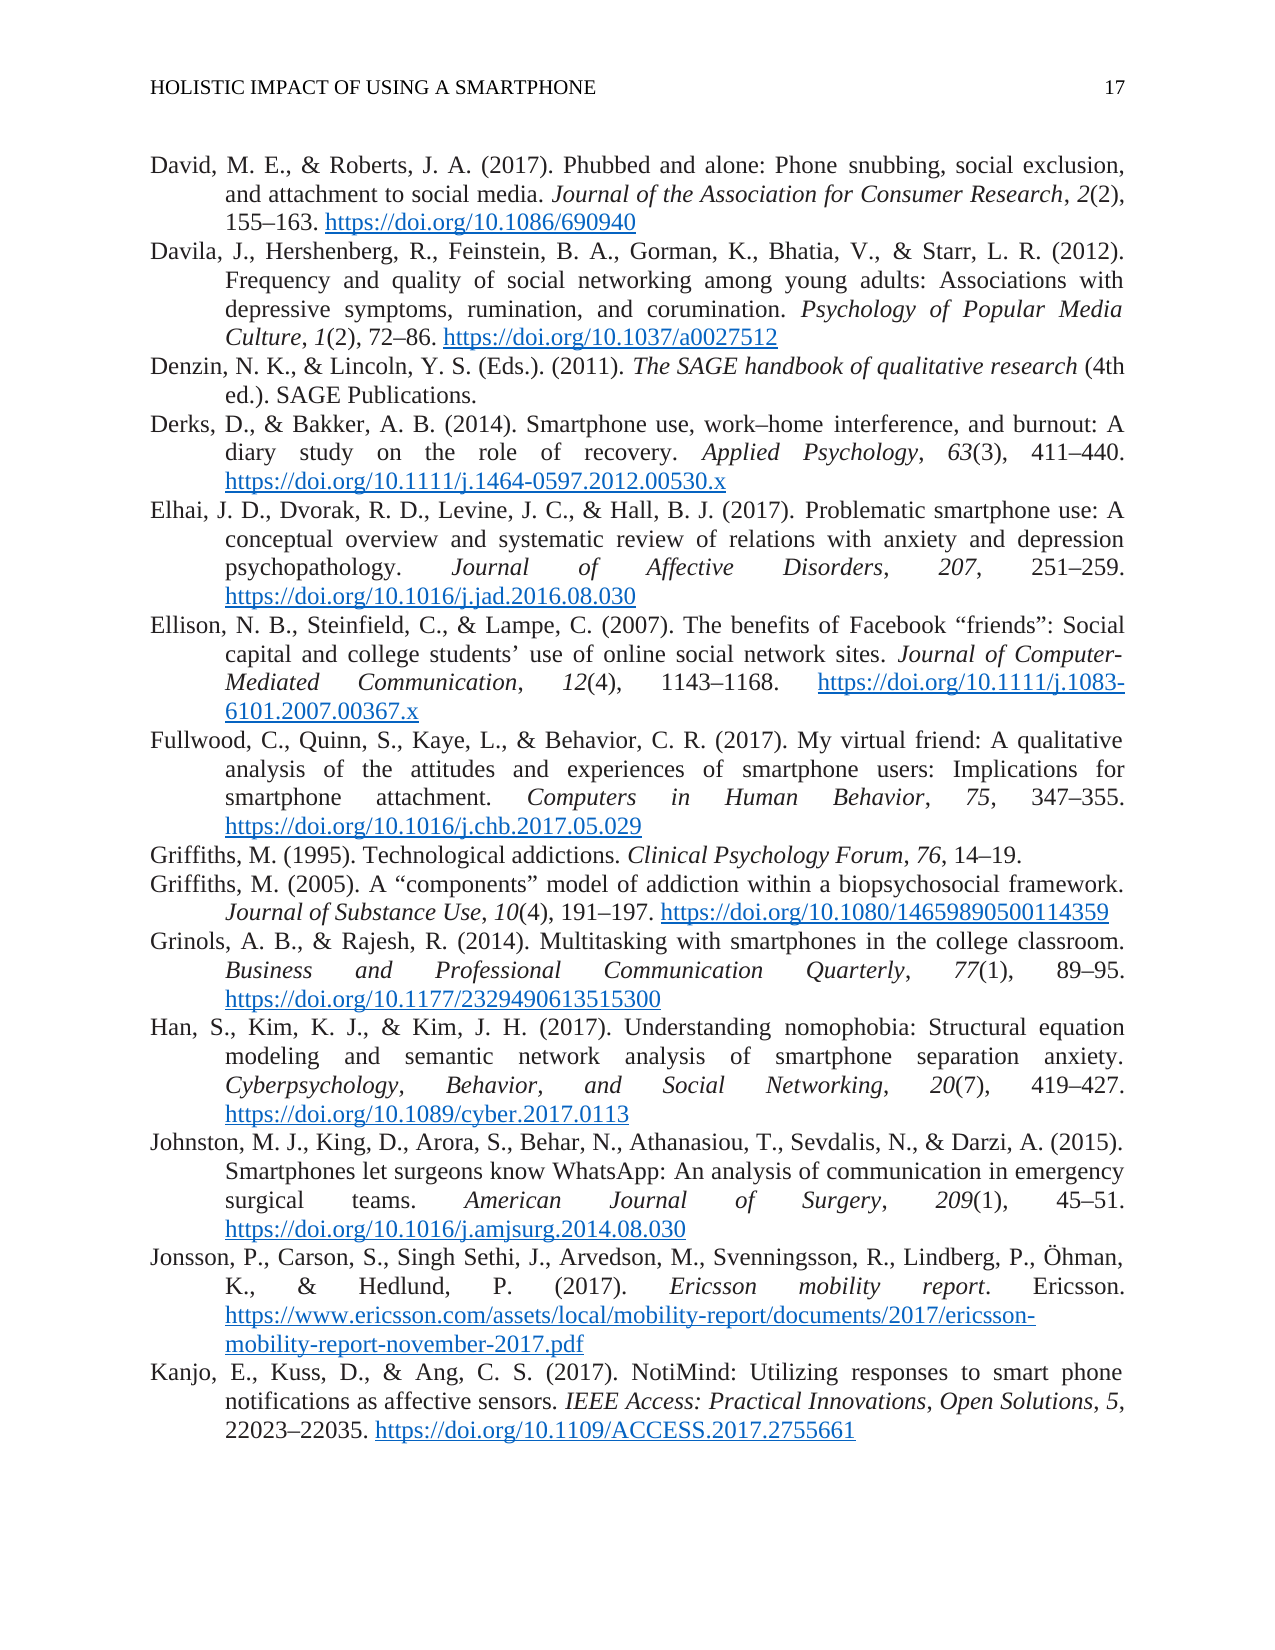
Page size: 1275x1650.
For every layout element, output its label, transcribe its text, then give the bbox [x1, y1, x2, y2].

text Fullwood, C., Quinn, S., Kaye, L., & Behavior, C. R. (2017). My virtual friend: A qualitative analysis of the attitudes and experiences of smartphone users: Implications for smartphone attachment. Computers in Human Behavior, 75, 347–355. https://doi.org/10.1016/j.chb.2017.05.029 [150, 725, 1125, 840]
text Denzin, N. K., & Lincoln, Y. S. (Eds.). (2011). The SAGE handbook of qualitative research (4th ed.). SAGE Publications. [150, 351, 1125, 409]
text Griffiths, M. (2005). A “components” model of addiction within a biopsychosocial framework. Journal of Substance Use, 10(4), 191–197. https://doi.org/10.1080/14659890500114359 [150, 869, 1125, 926]
text Griffiths, M. (1995). Technological addictions. Clinical Psychology Forum, 76, 14–19. [150, 840, 1125, 869]
text David, M. E., & Roberts, J. A. (2017). Phubbed and alone: Phone snubbing, social exclusion, and attachment to social media. Journal of the Association for Consumer Research, 2(2), 155–163. https://doi.org/10.1086/690940 [150, 150, 1125, 236]
text Jonsson, P., Carson, S., Singh Sethi, J., Arvedson, M., Svenningsson, R., Lindberg, P., Öhman, K., & Hedlund, P. (2017). Ericsson mobility report. Ericsson. https://www.ericsson.com/assets/local/mobility-report/documents/2017/ericsson-mobility-report-november-2017.pdf [150, 1242, 1125, 1357]
text Han, S., Kim, K. J., & Kim, J. H. (2017). Understanding nomophobia: Structural equation modeling and semantic network analysis of smartphone separation anxiety. Cyberpsychology, Behavior, and Social Networking, 20(7), 419–427. https://doi.org/10.1089/cyber.2017.0113 [150, 1012, 1125, 1127]
text Kanjo, E., Kuss, D., & Ang, C. S. (2017). NotiMind: Utilizing responses to smart phone notifications as affective sensors. IEEE Access: Practical Innovations, Open Solutions, 5, 22023–22035. https://doi.org/10.1109/ACCESS.2017.2755661 [150, 1357, 1125, 1444]
text Davila, J., Hershenberg, R., Feinstein, B. A., Gorman, K., Bhatia, V., & Starr, L. R. (2012). Frequency and quality of social networking among young adults: Associations with depressive symptoms, rumination, and corumination. Psychology of Popular Media Culture, 1(2), 72–86. https://doi.org/10.1037/a0027512 [150, 236, 1125, 351]
text Johnston, M. J., King, D., Arora, S., Behar, N., Athanasiou, T., Sevdalis, N., & Darzi, A. (2015). Smartphones let surgeons know WhatsApp: An analysis of communication in emergency surgical teams. American Journal of Surgery, 209(1), 45–51. https://doi.org/10.1016/j.amjsurg.2014.08.030 [150, 1127, 1125, 1242]
text Ellison, N. B., Steinfield, C., & Lampe, C. (2007). The benefits of Facebook “friends”: Social capital and college students’ use of online social network sites. Journal of Computer-Mediated Communication, 12(4), 1143–1168. https://doi.org/10.1111/j.1083-6101.2007.00367.x [150, 610, 1125, 725]
text Derks, D., & Bakker, A. B. (2014). Smartphone use, work–home interference, and burnout: A diary study on the role of recovery. Applied Psychology, 63(3), 411–440. https://doi.org/10.1111/j.1464-0597.2012.00530.x [150, 409, 1125, 495]
text Elhai, J. D., Dvorak, R. D., Levine, J. C., & Hall, B. J. (2017). Problematic smartphone use: A conceptual overview and systematic review of relations with anxiety and depression psychopathology. Journal of Affective Disorders, 207, 251–259. https://doi.org/10.1016/j.jad.2016.08.030 [150, 495, 1125, 610]
text Grinols, A. B., & Rajesh, R. (2014). Multitasking with smartphones in the college classroom. Business and Professional Communication Quarterly, 77(1), 89–95. https://doi.org/10.1177/2329490613515300 [150, 926, 1125, 1012]
